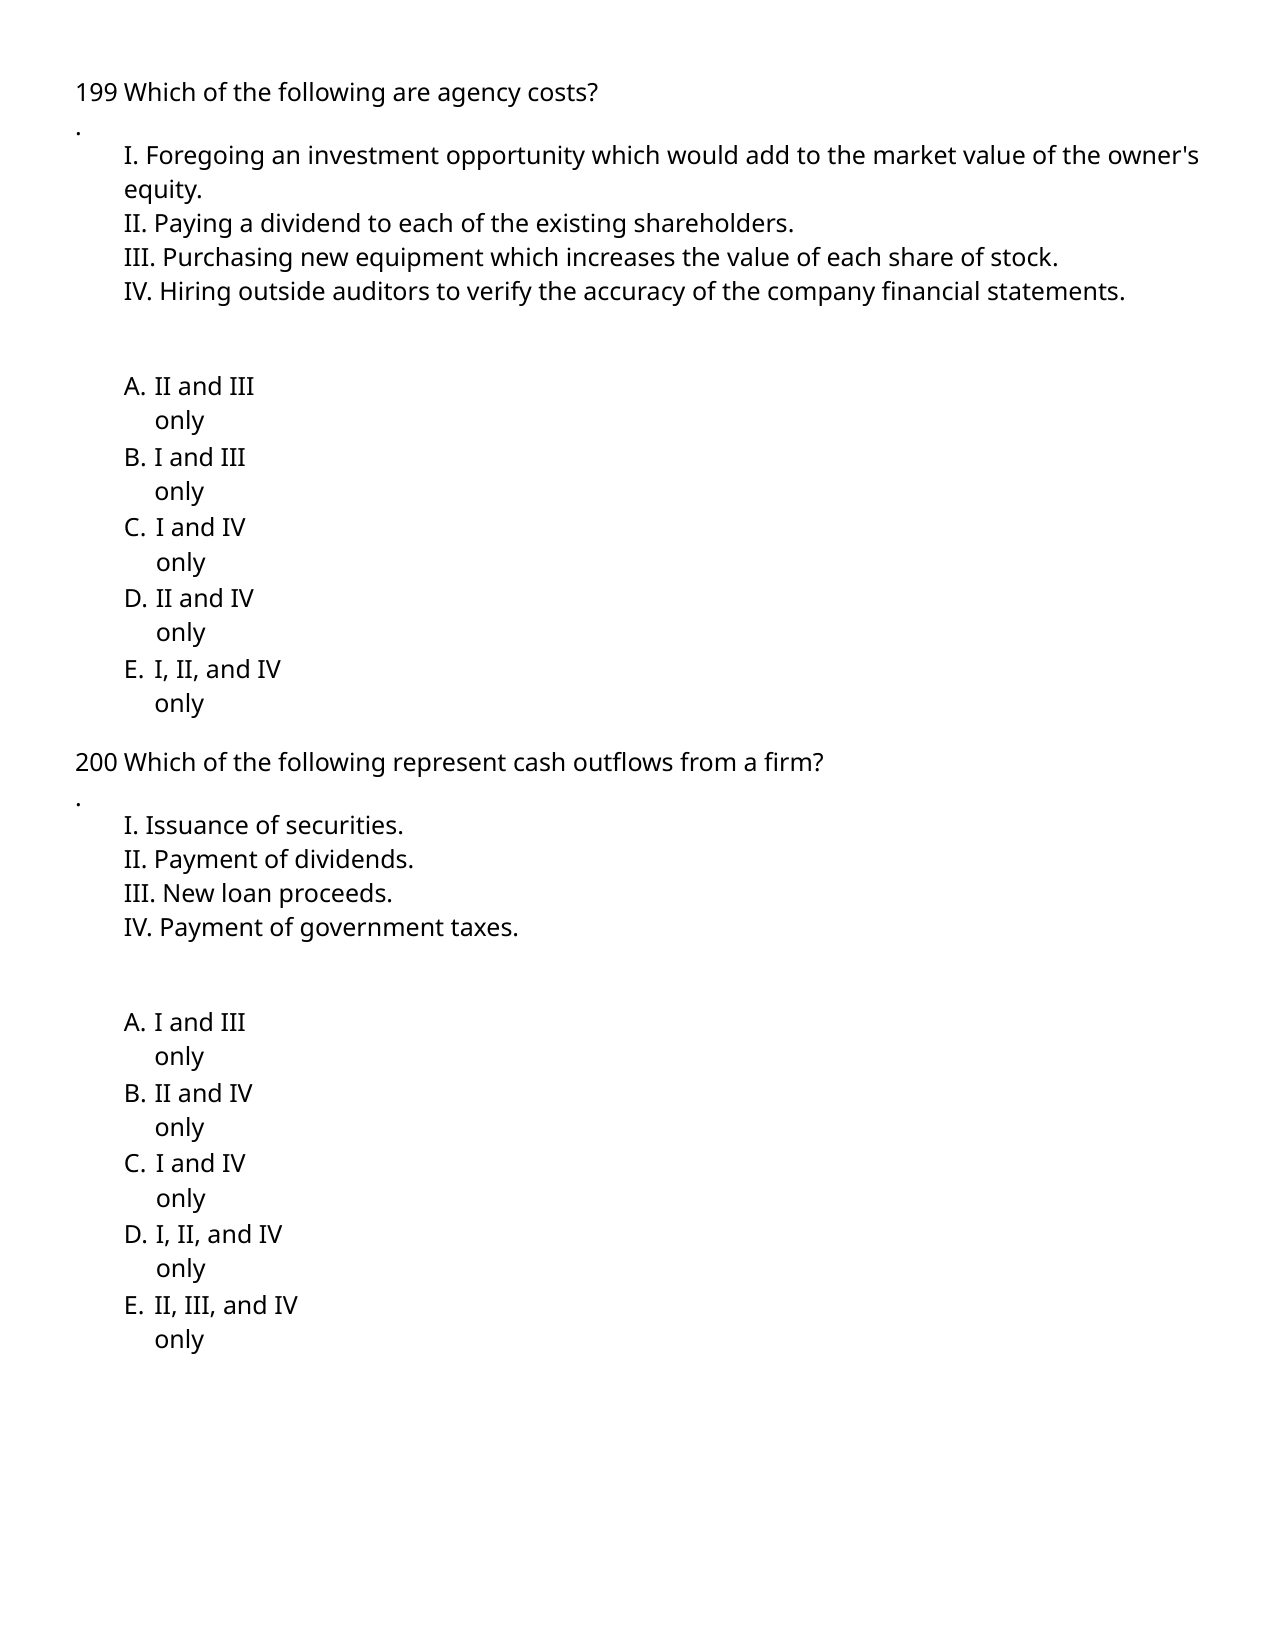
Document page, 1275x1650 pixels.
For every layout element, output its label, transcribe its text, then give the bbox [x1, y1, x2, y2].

table_header 199. [75, 75, 124, 719]
table_header 200. [75, 745, 124, 1356]
table_header Which of the following are agency costs? I. Foregoing an investment opportunity which would add to the market value of the owner's equity. II. Paying a dividend to each of the existing shareholders. III. Purchasing new equipment which increases the value of each share of stock. IV. Hiring outside auditors to verify the accuracy of the company financial statements. [124, 75, 1200, 719]
table_header Which of the following represent cash outflows from a firm? I. Issuance of securities. II. Payment of dividends. III. New loan proceeds. IV. Payment of government taxes. [124, 745, 1200, 1356]
